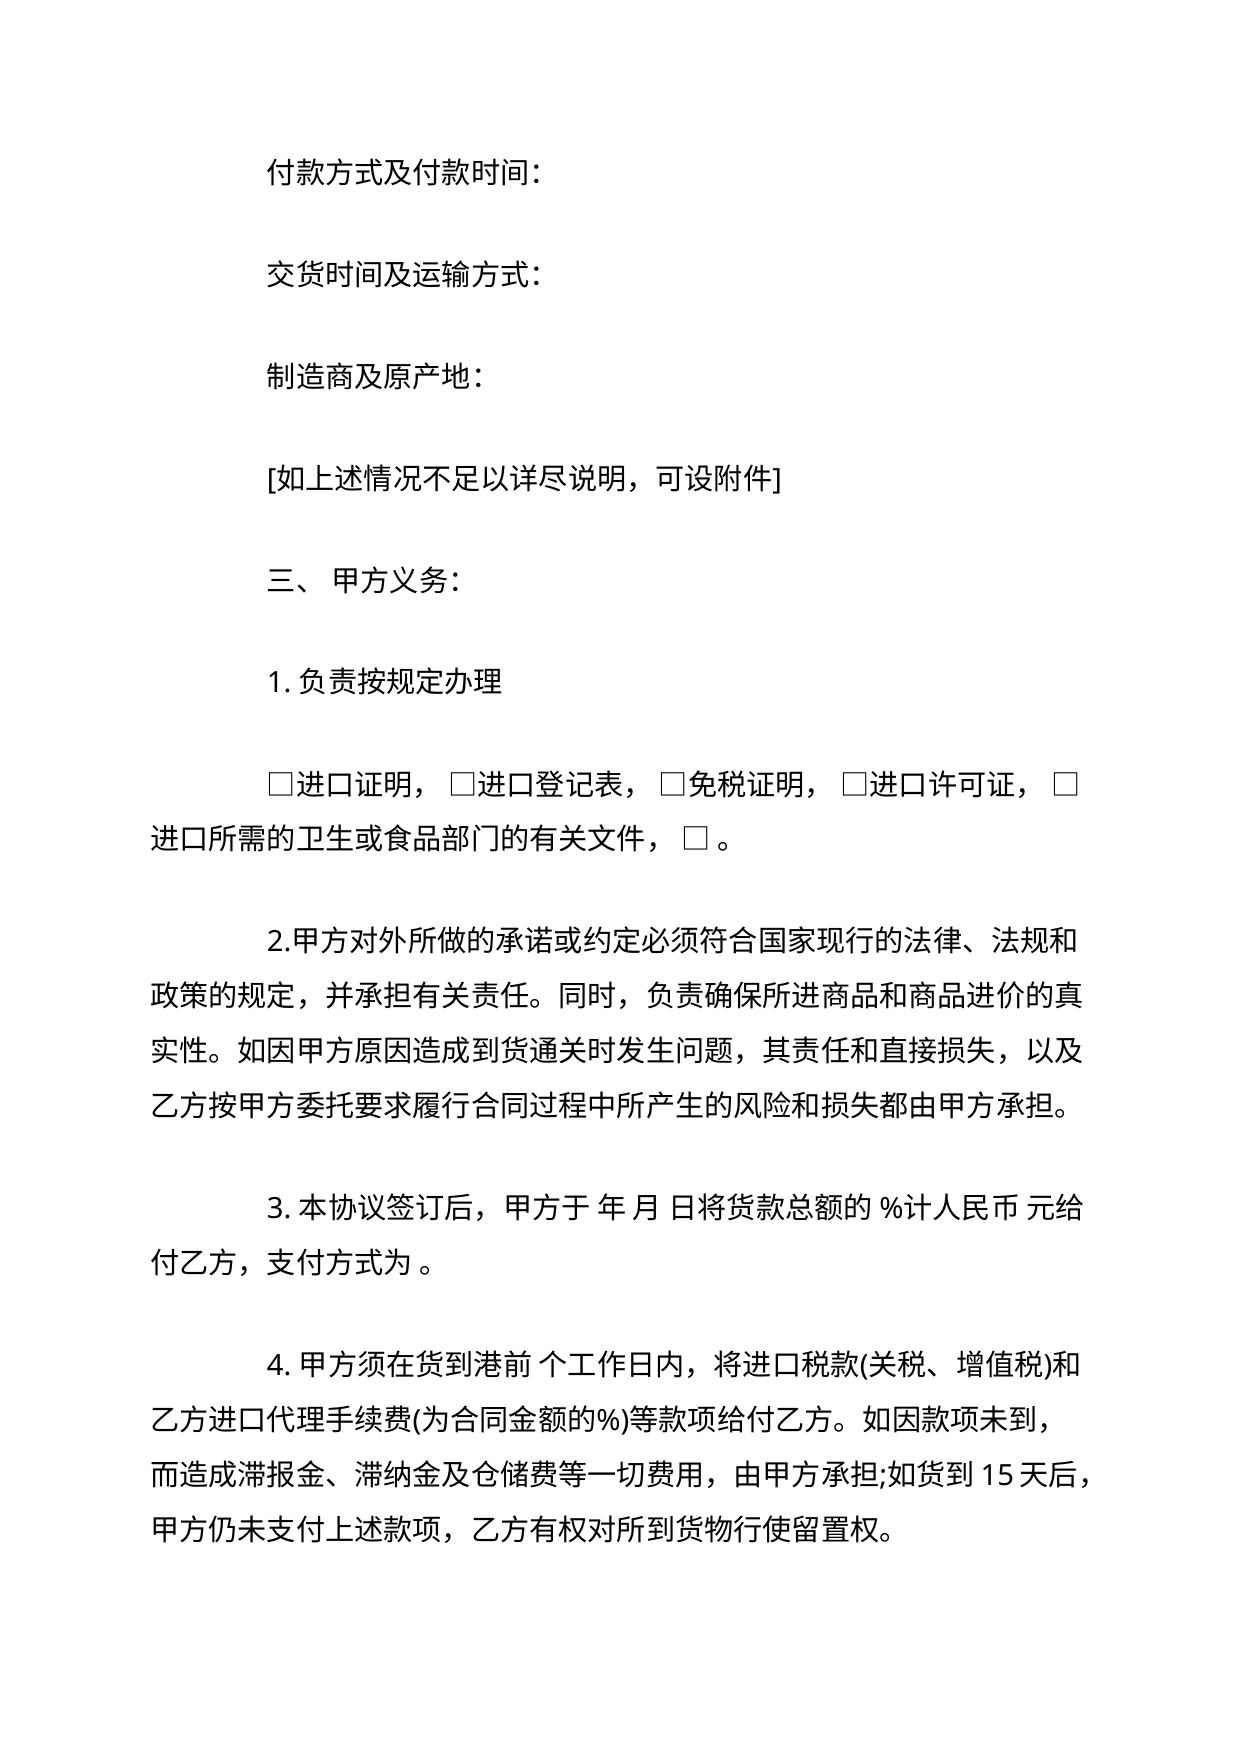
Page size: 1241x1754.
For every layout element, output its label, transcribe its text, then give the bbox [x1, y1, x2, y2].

text □进口证明， □进口登记表， □免税证明， □进口许可证， □进口所需的卫生或食品部门的有关文件， □ 。 [150, 761, 1090, 858]
text 2.甲方对外所做的承诺或约定必须符合国家现行的法律、法规和政策的规定，并承担有关责任。同时，负责确保所进商品和商品进价的真实性。如因甲方原因造成到货通关时发生问题，其责任和直接损失，以及乙方按甲方委托要求履行合同过程中所产生的风险和损失都由甲方承担。 [150, 918, 1090, 1125]
text [如上述情况不足以详尽说明，可设附件] [150, 455, 1090, 498]
text 三、 甲方义务： [150, 557, 1090, 599]
text 制造商及原产地： [150, 353, 1090, 396]
text 付款方式及付款时间： [150, 150, 1090, 192]
text 3. 本协议签订后，甲方于 年 月 日将货款总额的 %计人民币 元给付乙方，支付方式为 。 [150, 1184, 1090, 1282]
text 交货时间及运输方式： [150, 252, 1090, 294]
text 4. 甲方须在货到港前 个工作日内，将进口税款(关税、增值税)和乙方进口代理手续费(为合同金额的%)等款项给付乙方。如因款项未到，而造成滞报金、滞纳金及仓储费等一切费用，由甲方承担;如货到15天后，甲方仍未支付上述款项，乙方有权对所到货物行使留置权。 [150, 1341, 1090, 1548]
text 1. 负责按规定办理 [150, 659, 1090, 701]
